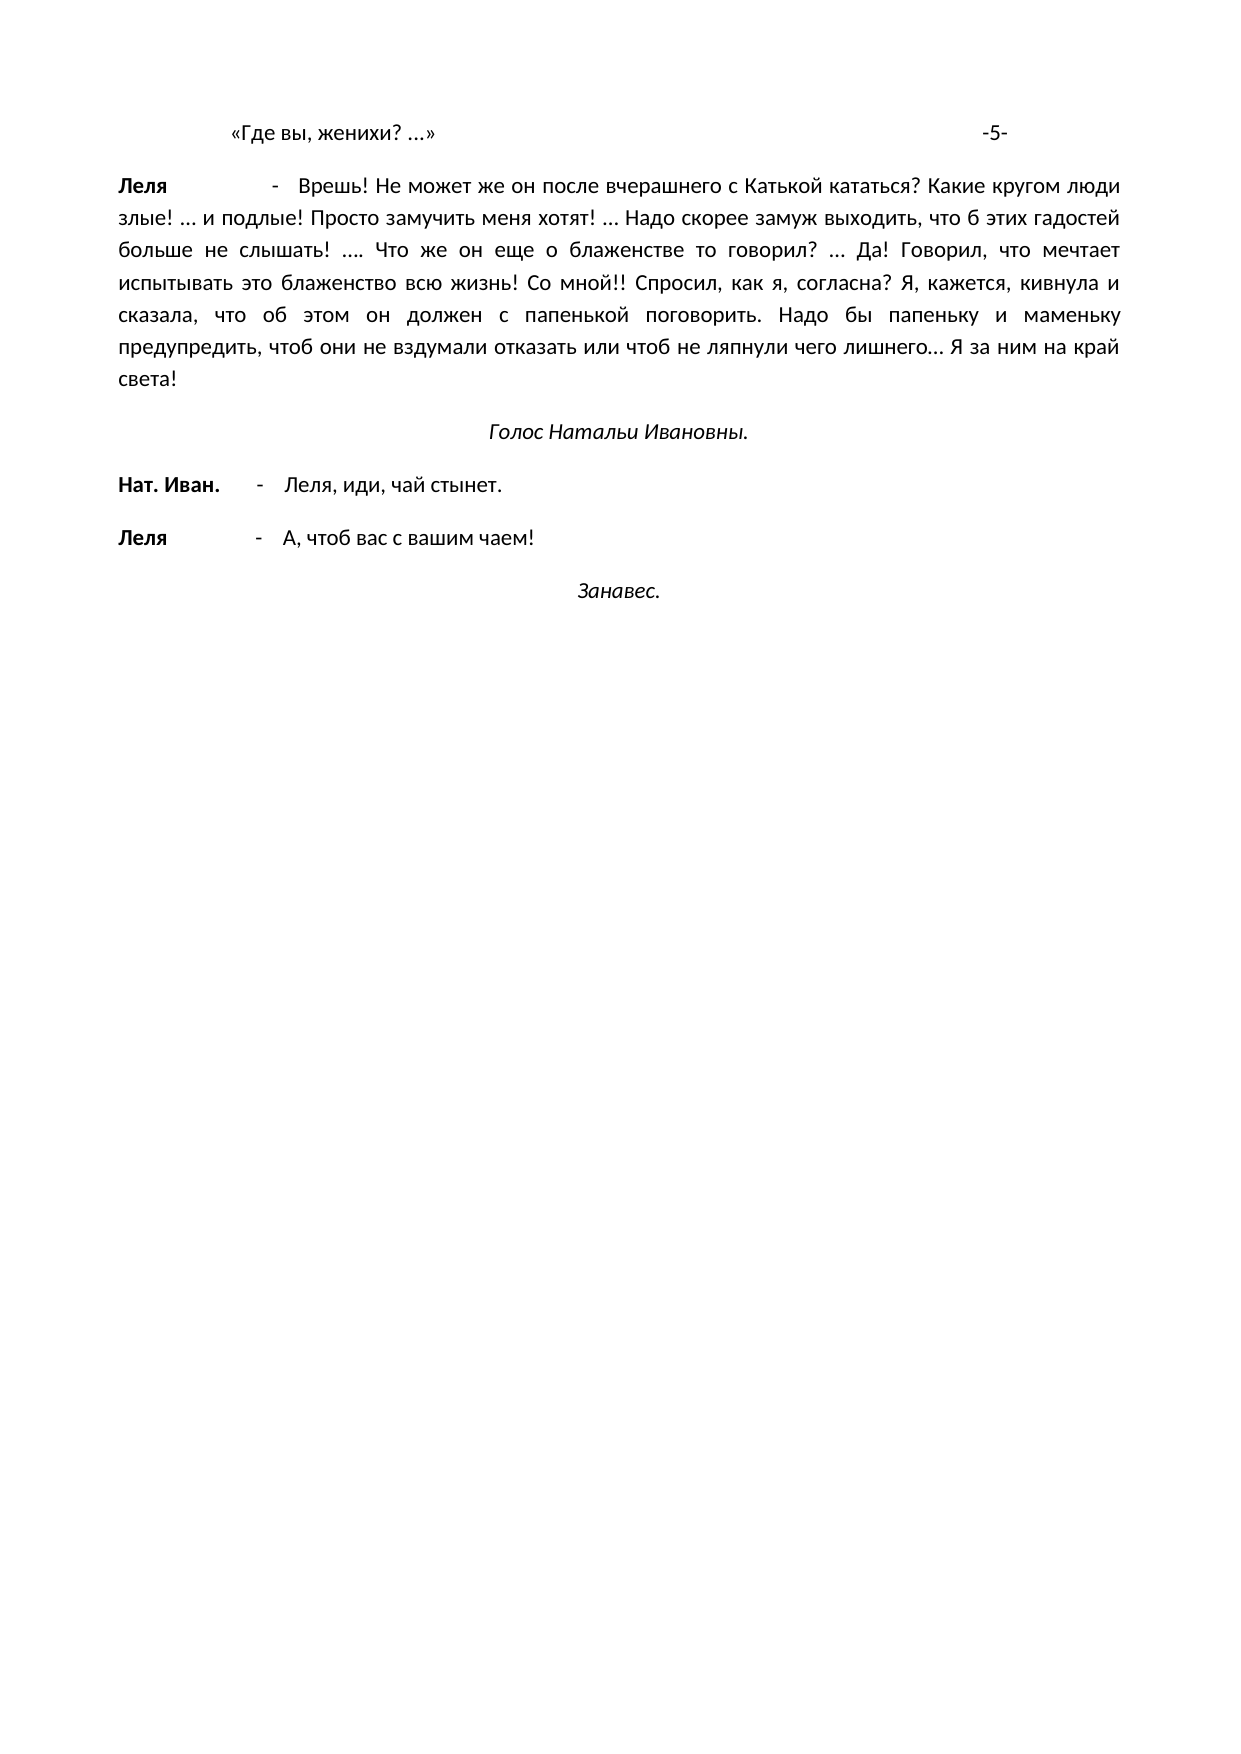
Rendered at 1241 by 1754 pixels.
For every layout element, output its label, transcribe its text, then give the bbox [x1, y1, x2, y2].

text Занавес. [118, 576, 1122, 604]
text Леля - А, чтоб вас с вашим чаем! [118, 523, 1122, 551]
text Нат. Иван. - Леля, иди, чай стынет. [118, 470, 1122, 498]
text Леля - Врешь! Не может же он после вчерашнего с Катькой кататься? Какие кругом люди злые! … и подлые! Просто замучить меня хотят! … Надо скорее замуж выходить, что б этих гадостей больше не слышать! …. Что же он еще о блаженстве то говорил? … Да! Говорил, что мечтает испытывать это блаженство всю жизнь! Со мной!! Спросил, как я, согласна? Я, кажется, кивнула и сказала, что об этом он должен с папенькой поговорить. Надо бы папеньку и маменьку предупредить, чтоб они не вздумали отказать или чтоб не ляпнули чего лишнего… Я за ним на край света! [118, 171, 1122, 392]
text «Где вы, женихи? ...» -5- [118, 118, 1122, 146]
text Голос Натальи Ивановны. [118, 417, 1122, 445]
